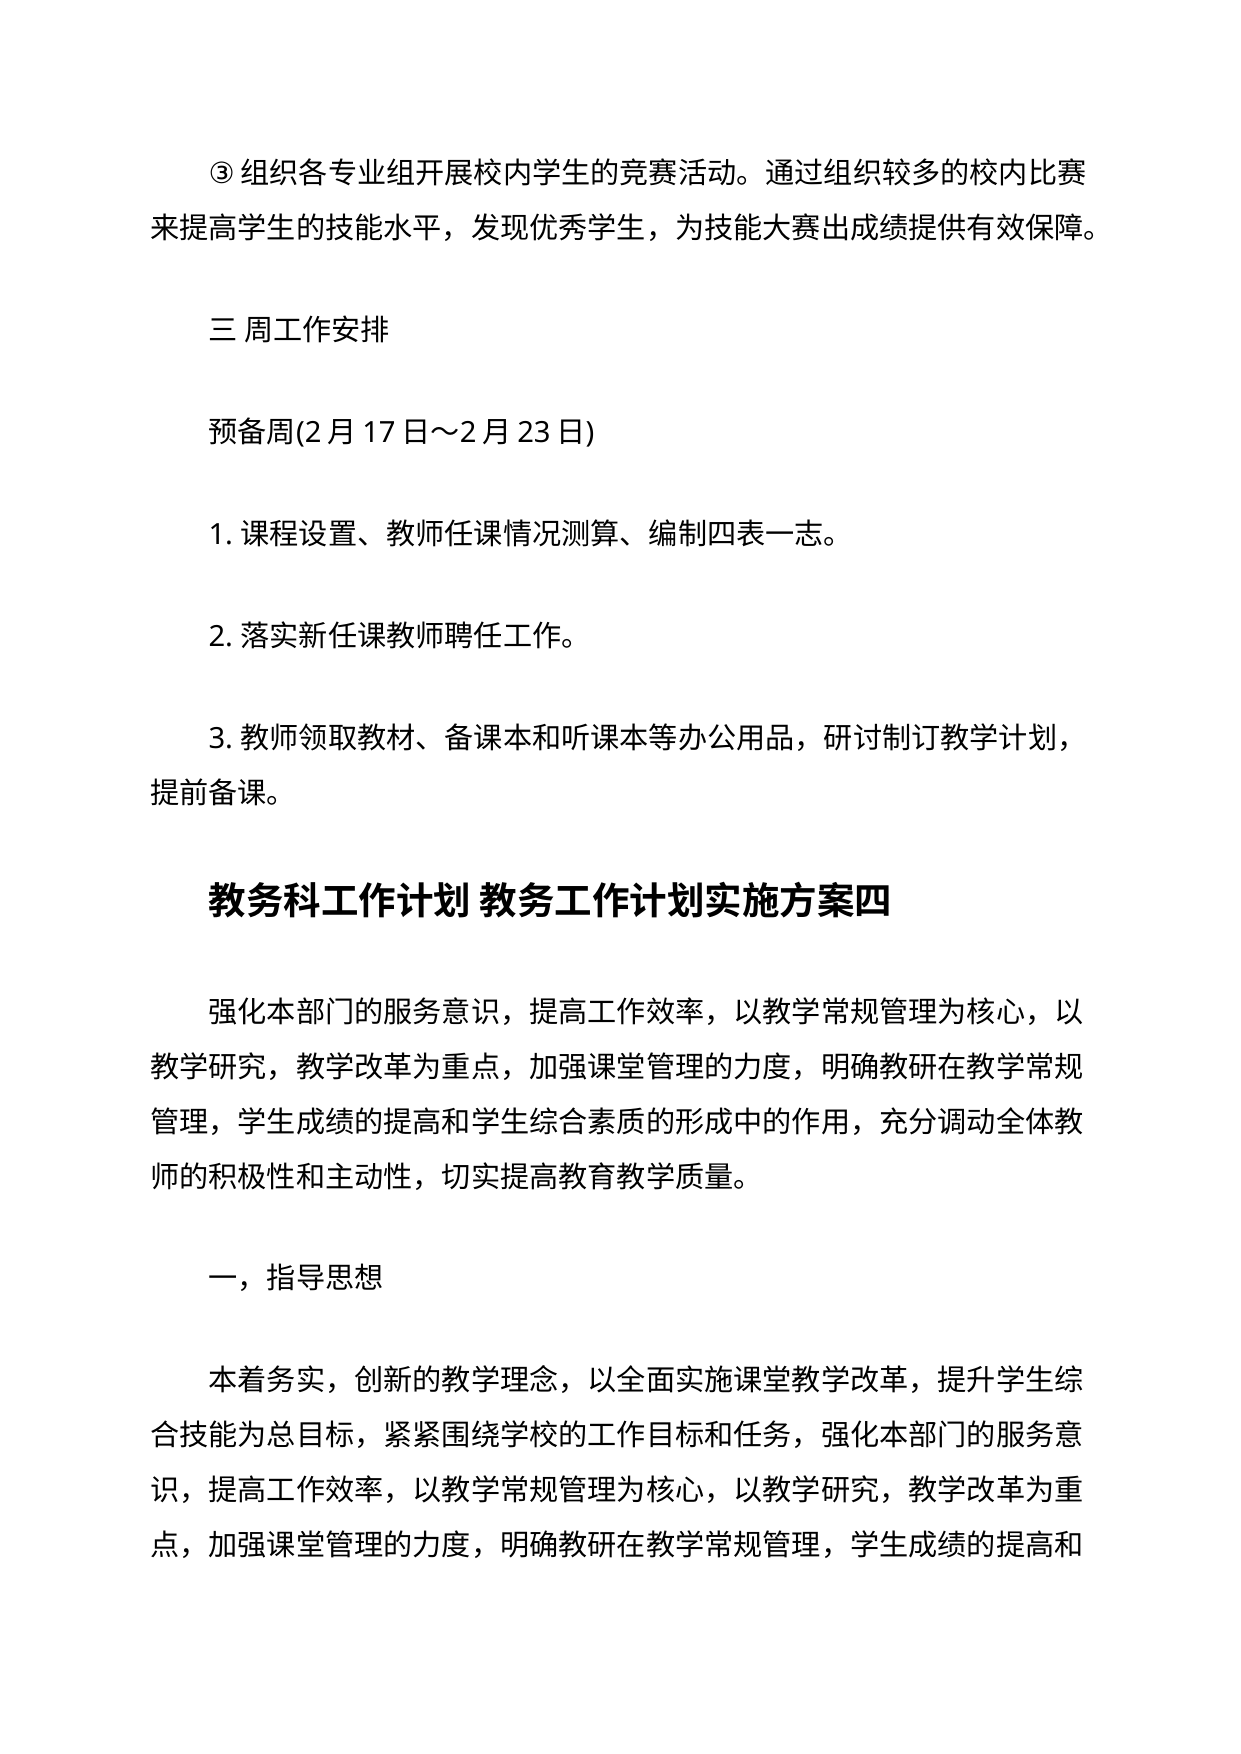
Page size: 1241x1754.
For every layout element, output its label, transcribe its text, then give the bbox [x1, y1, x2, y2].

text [150, 1357, 1090, 1564]
text 教务科工作计划 教务工作计划实施方案四 [150, 871, 1090, 926]
text 2. 落实新任课教师聘任工作。 [150, 612, 1090, 655]
text 3. 教师领取教材、备课本和听课本等办公用品，研讨制订教学计划，提前备课。 [150, 714, 1090, 812]
text 1. 课程设置、教师任课情况测算、编制四表一志。 [150, 511, 1090, 553]
text 强化本部门的服务意识，提高工作效率，以教学常规管理为核心，以教学研究，教学改革为重点，加强课堂管理的力度，明确教研在教学常规管理，学生成绩的提高和学生综合素质的形成中的作用，充分调动全体教师的积极性和主动性，切实提高教育教学质量。 [150, 989, 1090, 1196]
text 一，指导思想 [150, 1255, 1090, 1297]
text ③组织各专业组开展校内学生的竞赛活动。通过组织较多的校内比赛来提高学生的技能水平，发现优秀学生，为技能大赛出成绩提供有效保障。 [150, 150, 1090, 247]
text 三 周工作安排 [150, 307, 1090, 349]
text 预备周(2月17日～2月23日) [150, 408, 1090, 451]
